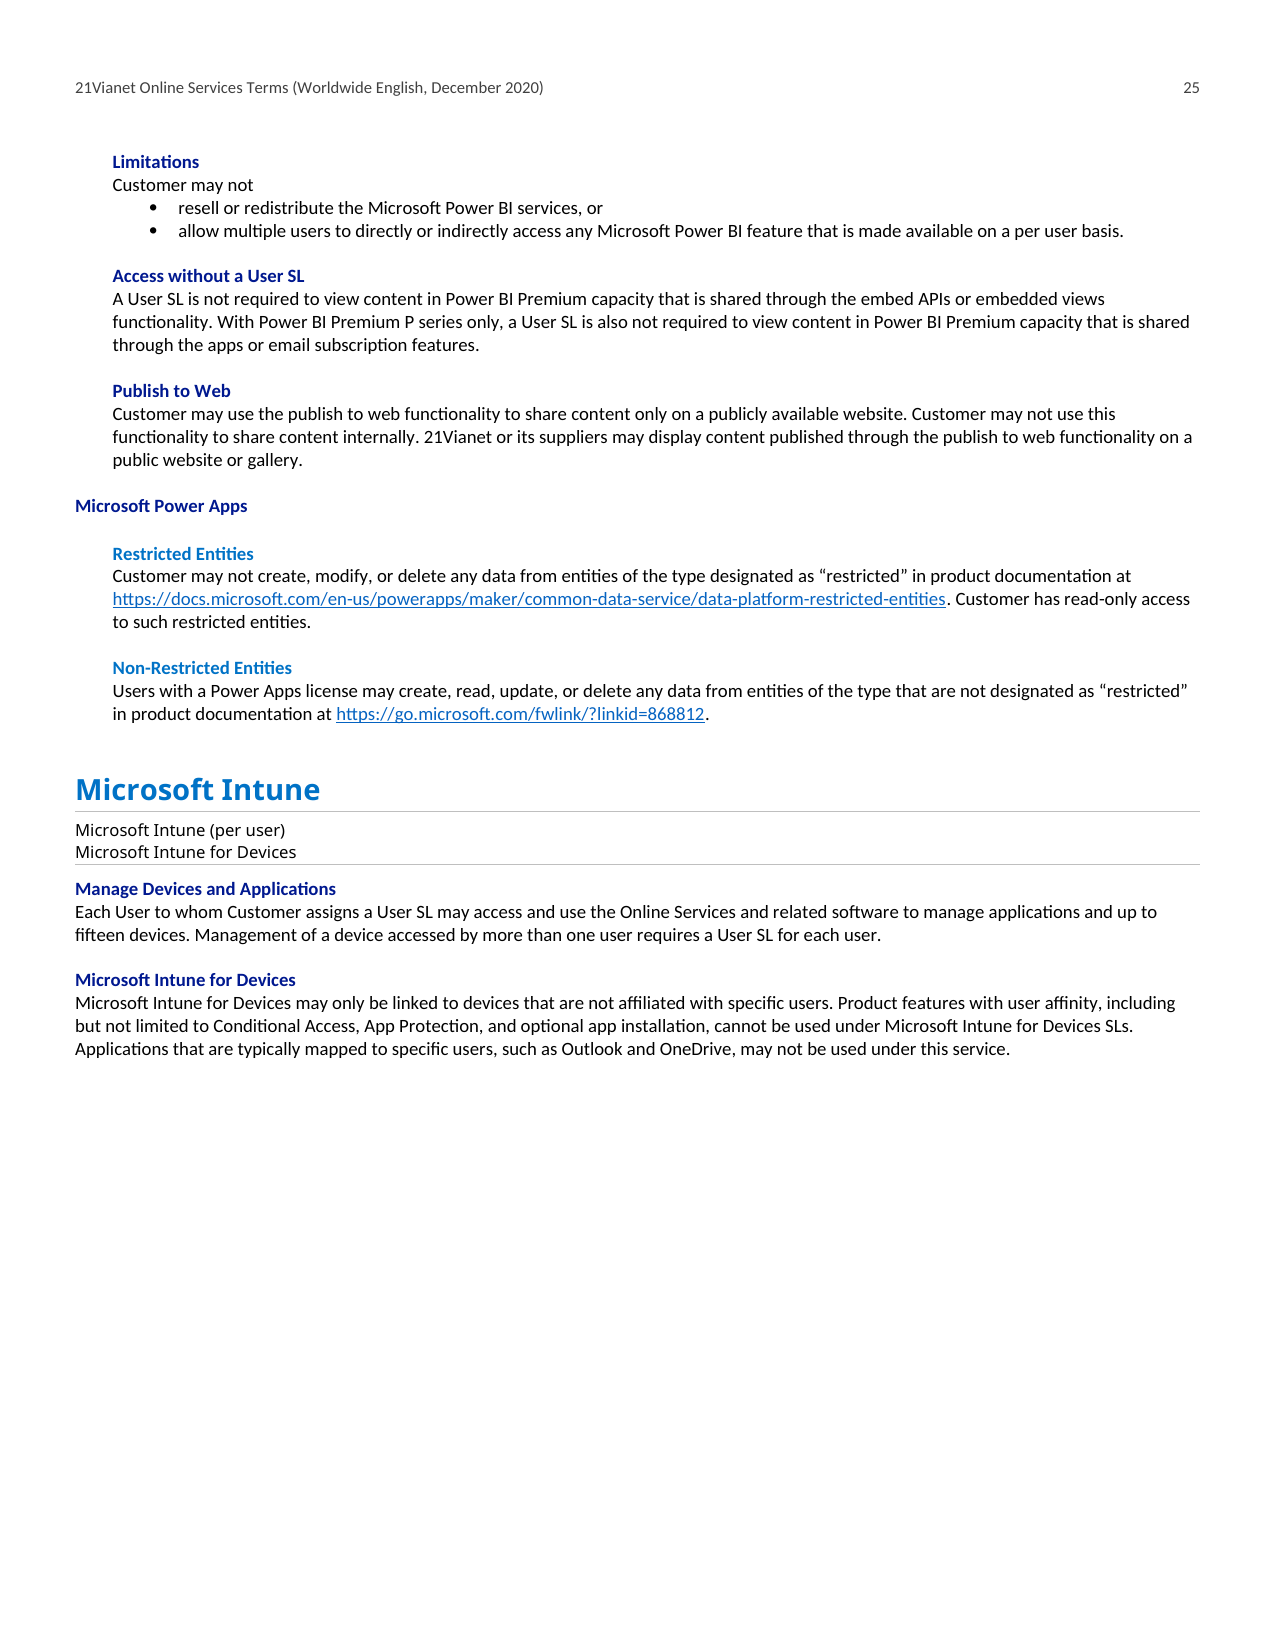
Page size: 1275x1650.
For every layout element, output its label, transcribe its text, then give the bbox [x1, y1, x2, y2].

list Microsoft Intune for Devices [75, 841, 1200, 864]
list Manage Devices and Applications [75, 877, 1200, 900]
list Restricted Entities [112, 542, 1200, 564]
list allow multiple users to directly or indirectly access any Microsoft Power BI feature that is made available on a per user basis. [150, 219, 1200, 242]
subtitle Access without a User SL [112, 264, 1200, 287]
subtitle Microsoft Intune [75, 769, 1200, 811]
list Microsoft Intune for Devices [75, 969, 1200, 992]
list Customer may use the publish to web functionality to share content only on a publicly available website. Customer may not use this functionality to share content internally. 21Vianet or its suppliers may display content published through the publish to web functionality on a public website or gallery. [112, 402, 1200, 471]
list resell or redistribute the Microsoft Power BI services, or [150, 196, 1200, 219]
subtitle Limitations [112, 150, 1200, 173]
list Non-Restricted Entities [112, 656, 1200, 679]
list Users with a Power Apps license may create, read, update, or delete any data from entities of the type that are not designated as “restricted” in product documentation at https://go.microsoft.com/fwlink/?linkid=868812. [112, 679, 1200, 725]
list Microsoft Intune (per user) [75, 818, 1200, 841]
list Microsoft Power Apps [75, 494, 1200, 517]
list Customer may not [112, 173, 1200, 196]
list Customer may not create, modify, or delete any data from entities of the type designated as “restricted” in product documentation at https://docs.microsoft.com/en-us/powerapps/maker/common-data-service/data-platform-restricted-entities. Customer has read-only access to such restricted entities. [112, 564, 1200, 633]
subtitle Publish to Web [112, 379, 1200, 402]
list Each User to whom Customer assigns a User SL may access and use the Online Services and related software to manage applications and up to fifteen devices. Management of a device accessed by more than one user requires a User SL for each user. [75, 900, 1200, 946]
list A User SL is not required to view content in Power BI Premium capacity that is shared through the embed APIs or embedded views functionality. With Power BI Premium P series only, a User SL is also not required to view content in Power BI Premium capacity that is shared through the apps or email subscription features. [112, 287, 1200, 356]
list Microsoft Intune for Devices may only be linked to devices that are not affiliated with specific users. Product features with user affinity, including but not limited to Conditional Access, App Protection, and optional app installation, cannot be used under Microsoft Intune for Devices SLs. Applications that are typically mapped to specific users, such as Outlook and OneDrive, may not be used under this service. [75, 992, 1200, 1060]
